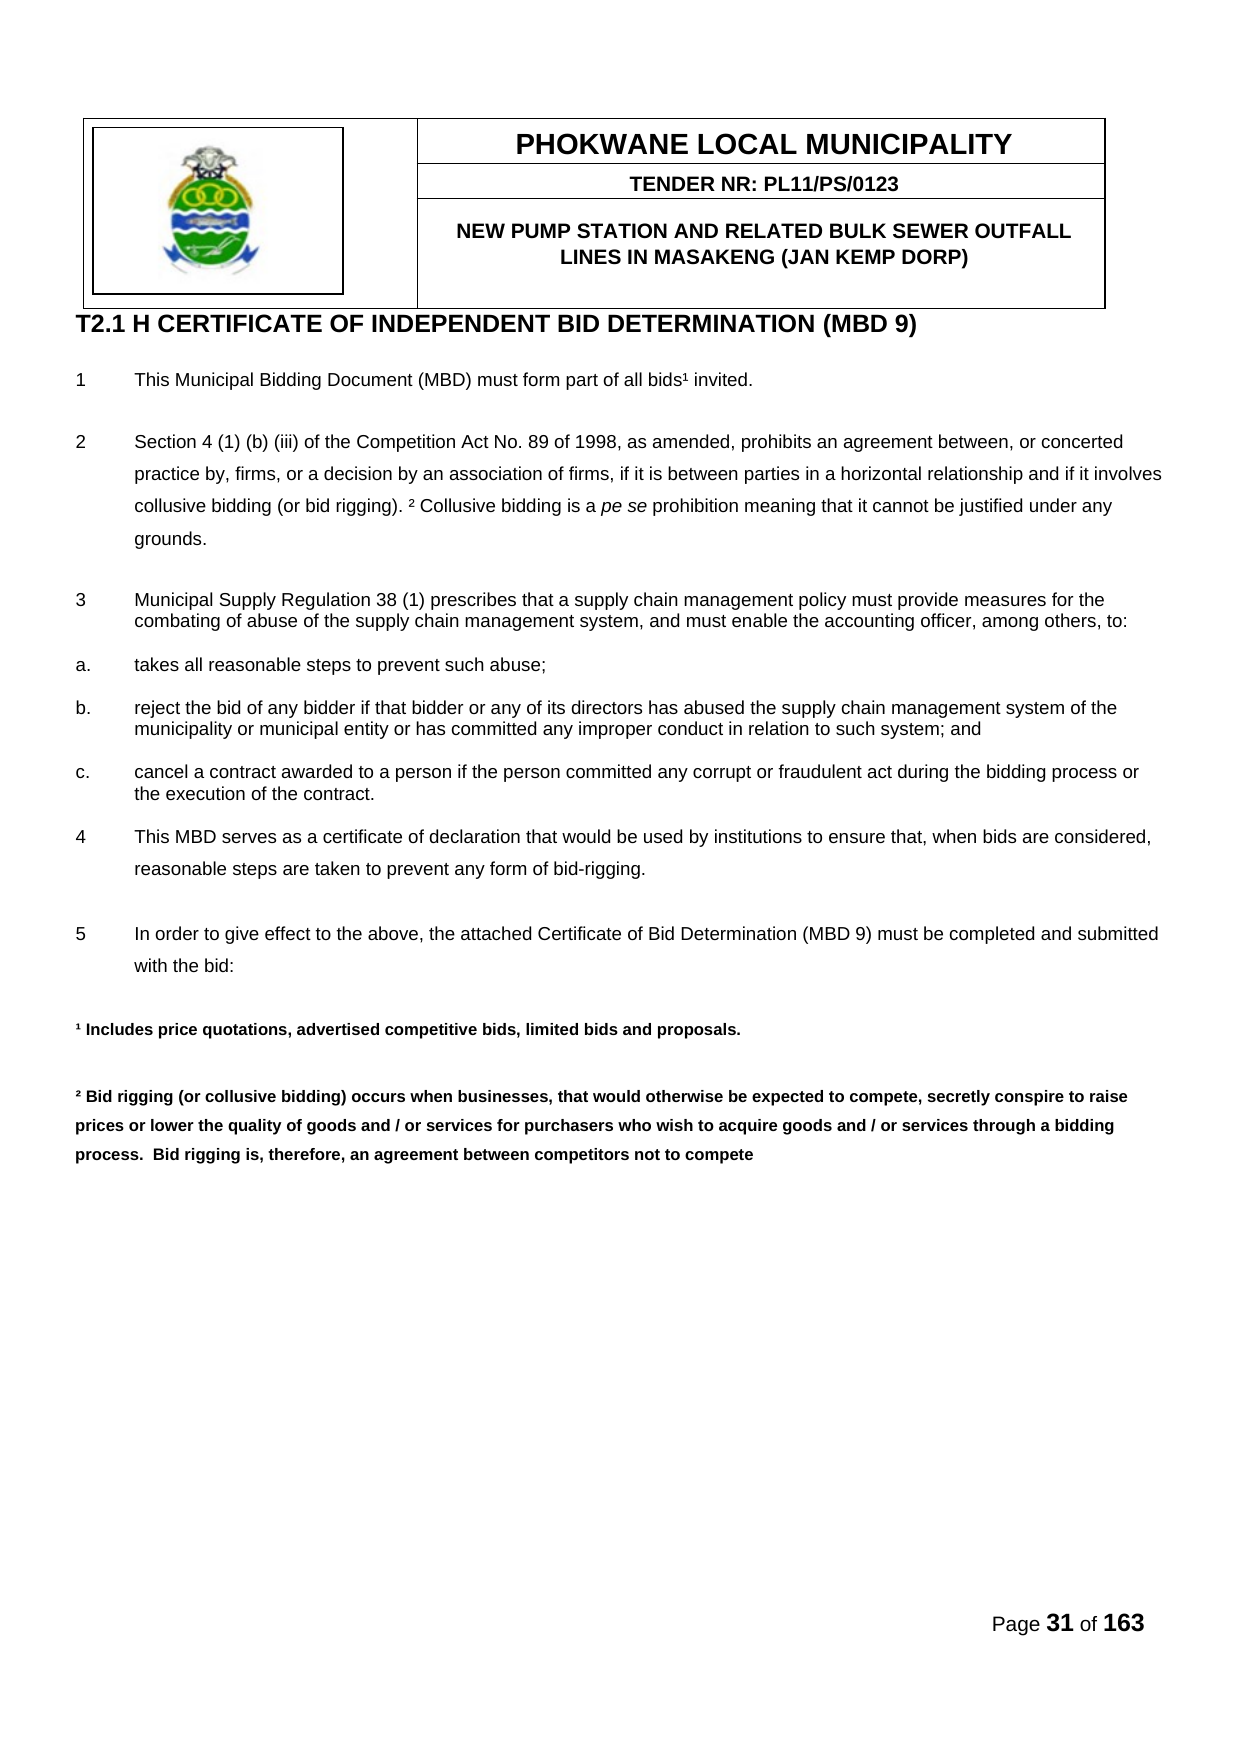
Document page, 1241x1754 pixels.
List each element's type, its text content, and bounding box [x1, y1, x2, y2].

list This MBD serves as a certificate of declaration that would be used by institutions to ensure that, when bids are considered, reasonable steps are taken to prevent any form of bid-rigging. [75, 826, 1165, 880]
text b. reject the bid of any bidder if that bidder or any of its directors has abused the supply chain management system of the municipality or municipal entity or has committed any improper conduct in relation to such system; and [75, 697, 1165, 740]
text ² Bid rigging (or collusive bidding) occurs when businesses, that would otherwise be expected to compete, secretly conspire to raise prices or lower the quality of goods and / or services for purchasers who wish to acquire goods and / or services through a bidding process. Bid rigging is, therefore, an agreement between competitors not to compete [75, 1087, 1165, 1164]
text T2.1 H CERTIFICATE OF INDEPENDENT BID DETERMINATION (MBD 9) [75, 309, 1165, 338]
text 2 Section 4 (1) (b) (iii) of the Competition Act No. 89 of 1998, as amended, prohibits an agreement between, or concerted practice by, firms, or a decision by an association of firms, if it is between parties in a horizontal relationship and if it involves collusive bidding (or bid rigging). ² Collusive bidding is a pe se prohibition meaning that it cannot be justified under any grounds. [75, 430, 1165, 549]
picture [94, 128, 342, 293]
table_header PHOKWANE LOCAL MUNICIPALITY [418, 119, 1104, 162]
text a. takes all reasonable steps to prevent such abuse; [75, 653, 1165, 675]
text 1 This Municipal Bidding Document (MBD) must form part of all bids¹ invited. [75, 369, 1165, 391]
list In order to give effect to the above, the attached Certificate of Bid Determination (MBD 9) must be completed and submitted with the bid: [75, 923, 1165, 977]
table_cell NEW PUMP STATION AND RELATED BULK SEWER OUTFALL LINES IN MASAKENG (JAN KEMP DORP) [418, 199, 1104, 308]
text ¹ Includes price quotations, advertised competitive bids, limited bids and proposals. [75, 1020, 1165, 1039]
table_cell TENDER NR: PL11/PS/0123 [418, 164, 1104, 198]
table_header [84, 119, 417, 308]
text 3 Municipal Supply Regulation 38 (1) prescribes that a supply chain management policy must provide measures for the combating of abuse of the supply chain management system, and must enable the accounting officer, among others, to: [75, 589, 1165, 632]
text c. cancel a contract awarded to a person if the person committed any corrupt or fraudulent act during the bidding process or the execution of the contract. [75, 761, 1165, 804]
